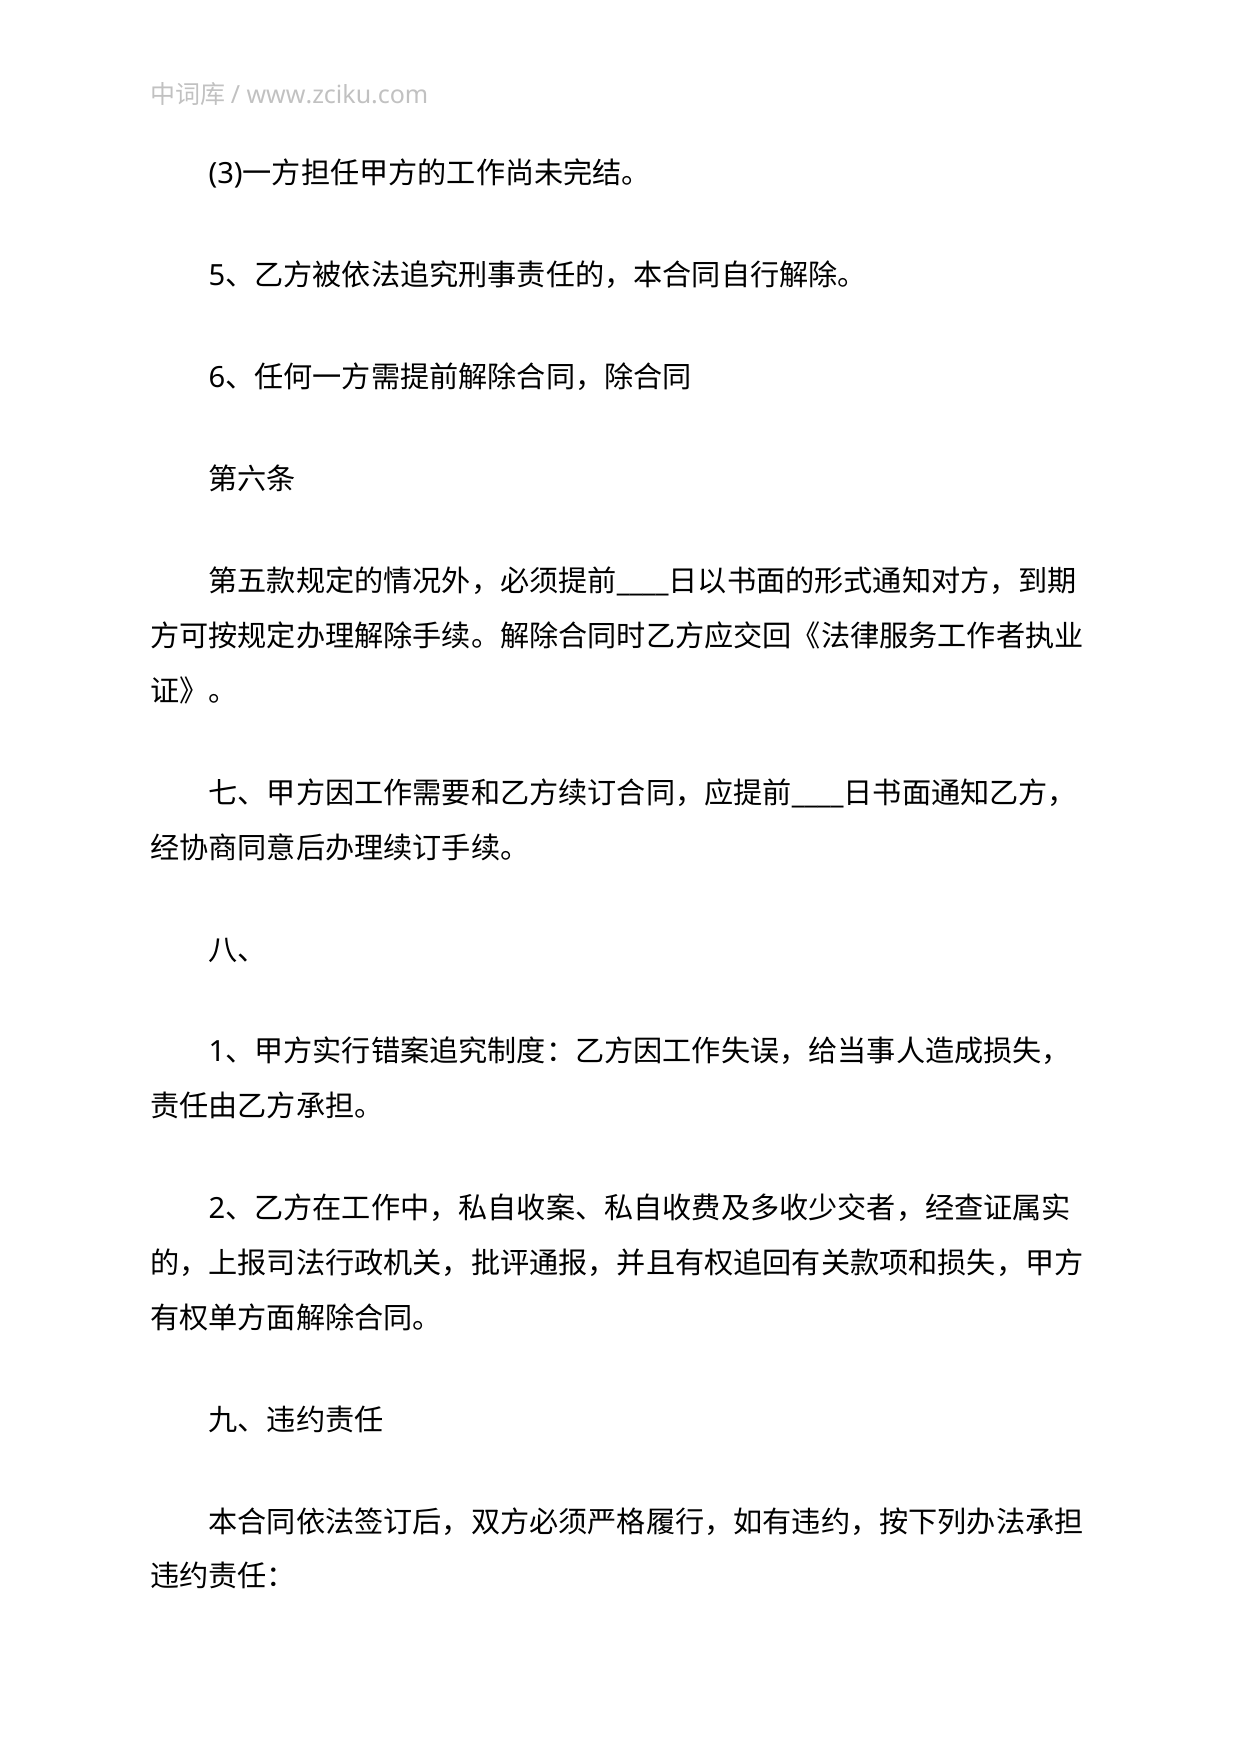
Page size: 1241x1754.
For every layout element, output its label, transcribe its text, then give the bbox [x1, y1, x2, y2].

text (3)一方担任甲方的工作尚未完结。 [150, 150, 1090, 192]
text 九、违约责任 [150, 1396, 1090, 1439]
text 2、乙方在工作中，私自收案、私自收费及多收少交者，经查证属实的，上报司法行政机关，批评通报，并且有权追回有关款项和损失，甲方有权单方面解除合同。 [150, 1185, 1090, 1337]
text 第五款规定的情况外，必须提前____日以书面的形式通知对方，到期方可按规定办理解除手续。解除合同时乙方应交回《法律服务工作者执业证》。 [150, 558, 1090, 710]
text 6、任何一方需提前解除合同，除合同 [150, 354, 1090, 396]
text 第六条 [150, 456, 1090, 498]
text 5、乙方被依法追究刑事责任的，本合同自行解除。 [150, 252, 1090, 294]
text 本合同依法签订后，双方必须严格履行，如有违约，按下列办法承担违约责任： [150, 1498, 1090, 1595]
text 八、 [150, 926, 1090, 968]
text 七、甲方因工作需要和乙方续订合同，应提前____日书面通知乙方，经协商同意后办理续订手续。 [150, 769, 1090, 867]
text 1、甲方实行错案追究制度：乙方因工作失误，给当事人造成损失，责任由乙方承担。 [150, 1028, 1090, 1125]
